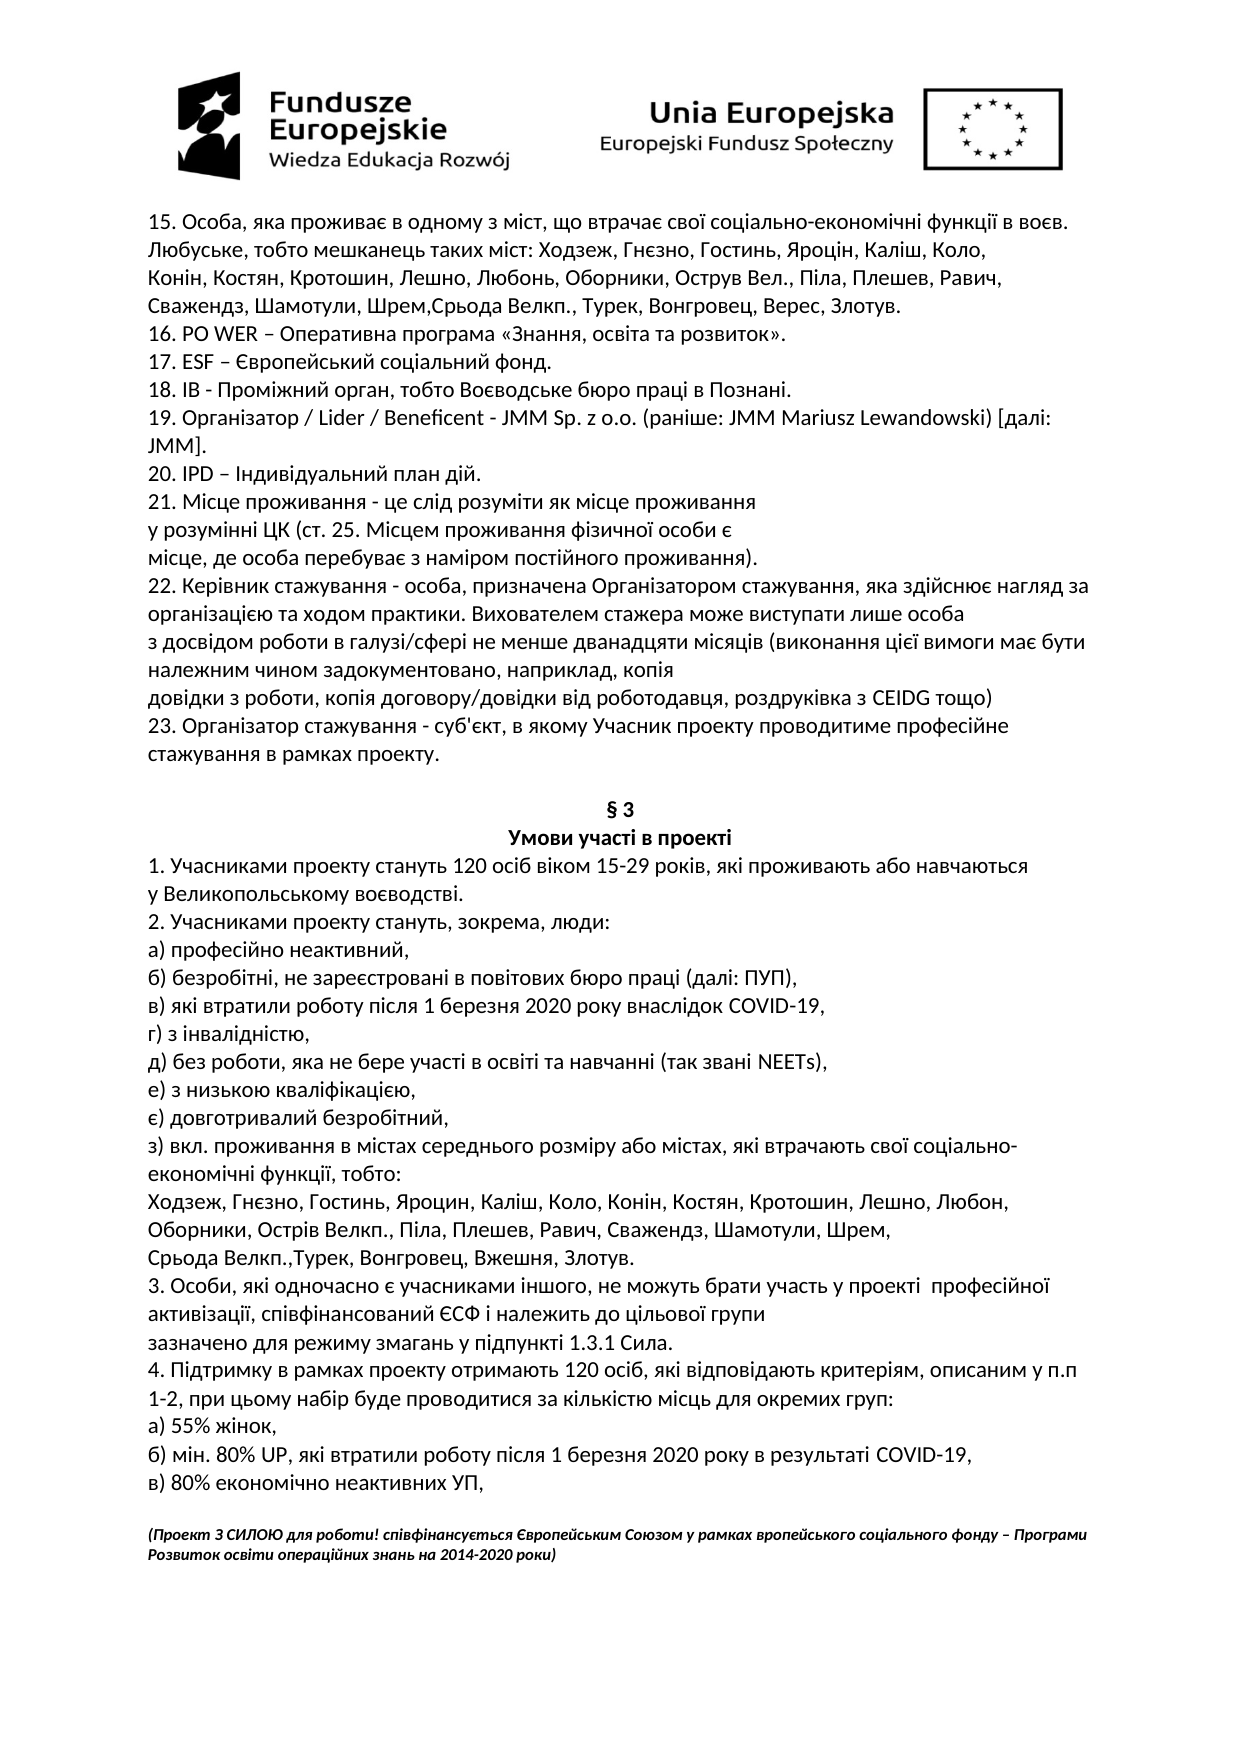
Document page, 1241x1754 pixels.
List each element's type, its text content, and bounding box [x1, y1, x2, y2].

text а) професійно неактивний, [148, 935, 1093, 963]
text Умови участі в проекті [148, 823, 1093, 851]
text § 3 [148, 795, 1093, 823]
text 4. Підтримку в рамках проекту отримають 120 осіб, які відповідають критеріям, описаним у п.п 1-2, при цьому набір буде проводитися за кількістю місць для окремих груп: [148, 1356, 1093, 1412]
text 17. ESF – Європейський соціальний фонд. [148, 347, 1093, 375]
text 2. Учасниками проекту стануть, зокрема, люди: [148, 907, 1093, 935]
text 21. Місце проживання - це слід розуміти як місце проживання [148, 487, 1093, 515]
text Оборники, Острів Велкп., Піла, Плешев, Равич, Сважендз, Шамотули, Шрем, [148, 1216, 1093, 1243]
text JMM]. [148, 431, 1093, 459]
text Ходзеж, Гнєзно, Гостинь, Яроцин, Каліш, Коло, Конін, Костян, Кротошин, Лешно, Любон, [148, 1187, 1093, 1216]
text а) 55% жінок, [148, 1412, 1093, 1440]
text 20. IPD – Індивідуальний план дій. [148, 459, 1093, 487]
text 1. Учасниками проекту стануть 120 осіб віком 15-29 років, які проживають або навчаються [148, 851, 1093, 879]
text д) без роботи, яка не бере участі в освіті та навчанні (так звані NEETs), [148, 1047, 1093, 1075]
text 19. Організатор / Lider / Beneficent - JMM Sp. z o.o. (раніше: JMM Mariusz Lewandowski) [далі: [148, 403, 1093, 431]
text Любуське, тобто мешканець таких міст: Ходзеж, Гнєзно, Гостинь, Яроцін, Каліш, Коло, [148, 235, 1093, 263]
text (Проект З СИЛОЮ для роботи! співфінансується Європейським Союзом у рамках вропейського соціального фонду – Програми Розвиток освіти операційних знань на 2014-2020 роки) [148, 1524, 1093, 1564]
text б) мін. 80% UP, які втратили роботу після 1 березня 2020 року в результаті COVID-19, [148, 1440, 1093, 1468]
text 16. PO WER – Оперативна програма «Знання, освіта та розвиток». [148, 319, 1093, 347]
text у розумінні ЦК (ст. 25. Місцем проживання фізичної особи є [148, 515, 1093, 543]
text місце, де особа перебуває з наміром постійного проживання). [148, 543, 1093, 571]
text 18. IB - Проміжний орган, тобто Воєводське бюро праці в Познані. [148, 375, 1093, 403]
text довідки з роботи, копія договору/довідки від роботодавця, роздруківка з CEIDG тощо) [148, 683, 1093, 711]
picture [147, 44, 1093, 207]
text 22. Керівник стажування - особа, призначена Організатором стажування, яка здійснює нагляд за [148, 571, 1093, 599]
text Конін, Костян, Кротошин, Лешно, Любонь, Оборники, Острув Вел., Піла, Плешев, Равич, Сважендз, Шамотули, Шрем,Срьода Велкп., Турек, Вонгровец, Верес, Злотув. [148, 263, 1093, 319]
text Срьода Велкп.,Турек, Вонгровец, Вжешня, Злотув. [148, 1243, 1093, 1272]
text організацією та ходом практики. Вихователем стажера може виступати лише особа [148, 599, 1093, 627]
text у Великопольському воєводстві. [148, 879, 1093, 907]
text з досвідом роботи в галузі/сфері не менше дванадцяти місяців (виконання цієї вимоги має бути належним чином задокументовано, наприклад, копія [148, 627, 1093, 683]
text в) які втратили роботу після 1 березня 2020 року внаслідок COVID-19, [148, 991, 1093, 1019]
text 23. Організатор стажування - суб'єкт, в якому Учасник проекту проводитиме професійне стажування в рамках проекту. [148, 711, 1093, 767]
text в) 80% економічно неактивних УП, [148, 1468, 1093, 1496]
text е) з низькою кваліфікацією, [148, 1075, 1093, 1103]
text г) з інвалідністю, [148, 1019, 1093, 1047]
text 15. Особа, яка проживає в одному з міст, що втрачає свої соціально-економічні функції в воєв. [148, 207, 1093, 235]
text є) довготривалий безробітний, [148, 1103, 1093, 1131]
text б) безробітні, не зареєстровані в повітових бюро праці (далі: ПУП), [148, 963, 1093, 991]
text зазначено для режиму змагань у підпункті 1.3.1 Сила. [148, 1328, 1093, 1356]
text з) вкл. проживання в містах середнього розміру або містах, які втрачають свої соціально-економічні функції, тобто: [148, 1131, 1093, 1187]
text 3. Особи, які одночасно є учасниками іншого, не можуть брати участь у проекті професійної активізації, співфінансований ЄСФ і належить до цільової групи [148, 1272, 1093, 1328]
